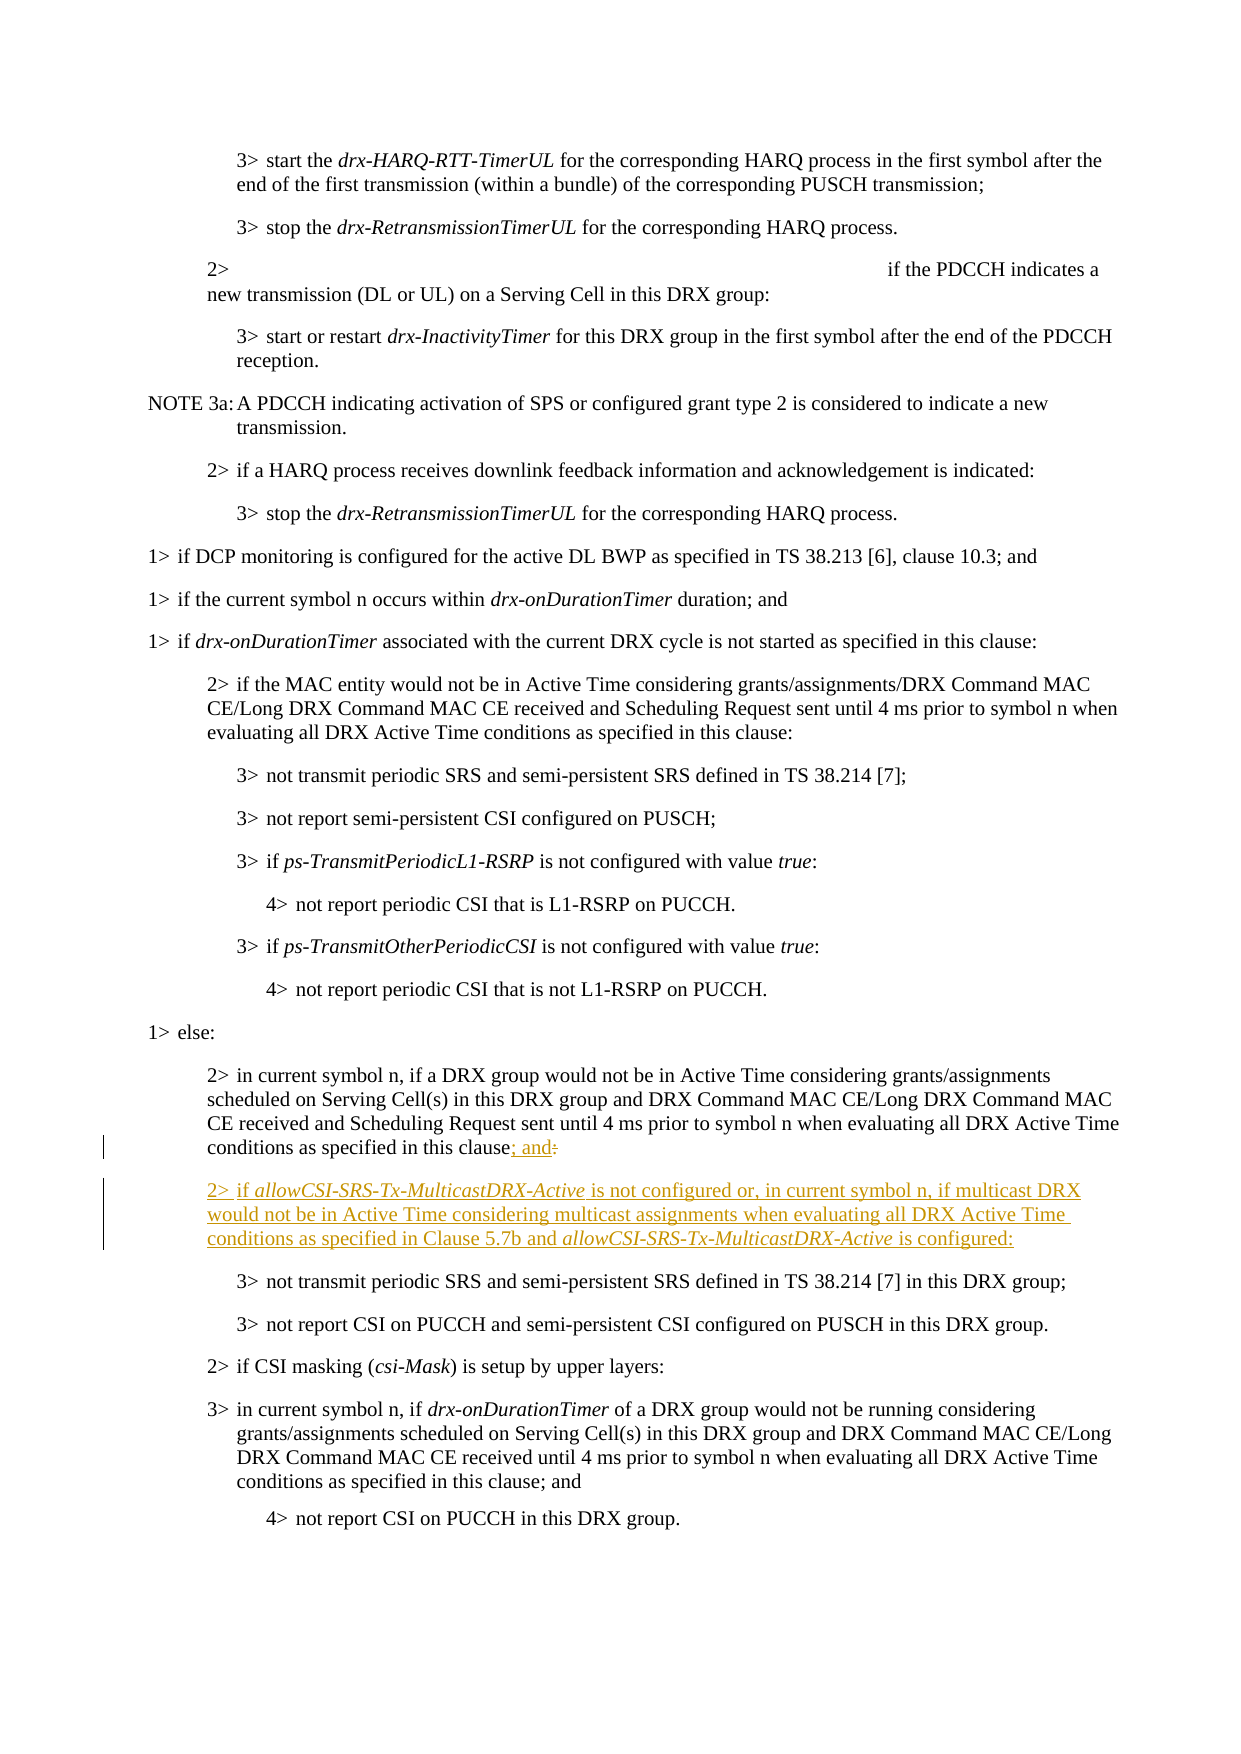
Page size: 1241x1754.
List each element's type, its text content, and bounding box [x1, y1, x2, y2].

text 3> start or restart drx-InactivityTimer for this DRX group in the first symbol after the end of the PDCCH reception. [236, 324, 1122, 372]
text 2> if a HARQ process receives downlink feedback information and acknowledgement is indicated: [207, 458, 1122, 482]
text 3> not report semi-persistent CSI configured on PUSCH; [236, 806, 1122, 830]
text 1> if DCP monitoring is configured for the active DL BWP as specified in TS 38.213 [6], clause 10.3; and [148, 544, 1122, 568]
text 3> if ps-TransmitPeriodicL1-RSRP is not configured with value true: [236, 849, 1122, 873]
text 4> not report periodic CSI that is L1-RSRP on PUCCH. [266, 891, 1122, 916]
text 4> not report periodic CSI that is not L1-RSRP on PUCCH. [266, 977, 1122, 1001]
text 3> if ps-TransmitOtherPeriodicCSI is not configured with value true: [236, 934, 1122, 958]
text 2> in current symbol n, if a DRX group would not be in Active Time considering grants/assignments scheduled on Serving Cell(s) in this DRX group and DRX Command MAC CE/Long DRX Command MAC CE received and Scheduling Request sent until 4 ms prior to symbol n when evaluating all DRX Active Time conditions as specified in this clause [207, 1063, 1122, 1159]
text 2> if CSI masking (csi-Mask) is setup by upper layers: [207, 1354, 1122, 1378]
text 1> else: [148, 1020, 1122, 1044]
text 3> stop the drx-RetransmissionTimerUL for the corresponding HARQ process. [236, 214, 1122, 239]
text 3> not transmit periodic SRS and semi-persistent SRS defined in TS 38.214 [7]; [236, 763, 1122, 787]
text 2> if the MAC entity would not be in Active Time considering grants/assignments/DRX Command MAC CE/Long DRX Command MAC CE received and Scheduling Request sent until 4 ms prior to symbol n when evaluating all DRX Active Time conditions as specified in this clause: [207, 672, 1122, 744]
text 1> if drx-onDurationTimer associated with the current DRX cycle is not started as specified in this clause: [148, 629, 1122, 653]
text 3> start the drx-HARQ-RTT-TimerUL for the corresponding HARQ process in the first symbol after the end of the first transmission (within a bundle) of the corresponding PUSCH transmission; [236, 148, 1122, 196]
text 3> in current symbol n, if drx-onDurationTimer of a DRX group would not be running considering grants/assignments scheduled on Serving Cell(s) in this DRX group and DRX Command MAC CE/Long DRX Command MAC CE received until 4 ms prior to symbol n when evaluating all DRX Active Time conditions as specified in this clause; and [207, 1397, 1122, 1493]
text 2> if the PDCCH indicates a new transmission (DL or UL) on a Serving Cell in this DRX group: [207, 257, 1122, 306]
text 3> stop the drx-RetransmissionTimerUL for the corresponding HARQ process. [236, 501, 1122, 525]
text 3> not transmit periodic SRS and semi-persistent SRS defined in TS 38.214 [7] in this DRX group; [236, 1269, 1122, 1293]
text 3> not report CSI on PUCCH and semi-persistent CSI configured on PUSCH in this DRX group. [236, 1311, 1122, 1336]
text 4> not report CSI on PUCCH in this DRX group. [266, 1506, 1122, 1530]
text 1> if the current symbol n occurs within drx-onDurationTimer duration; and [148, 586, 1122, 611]
text NOTE 3a: A PDCCH indicating activation of SPS or configured grant type 2 is considered to indicate a new transmission. [148, 391, 1122, 439]
